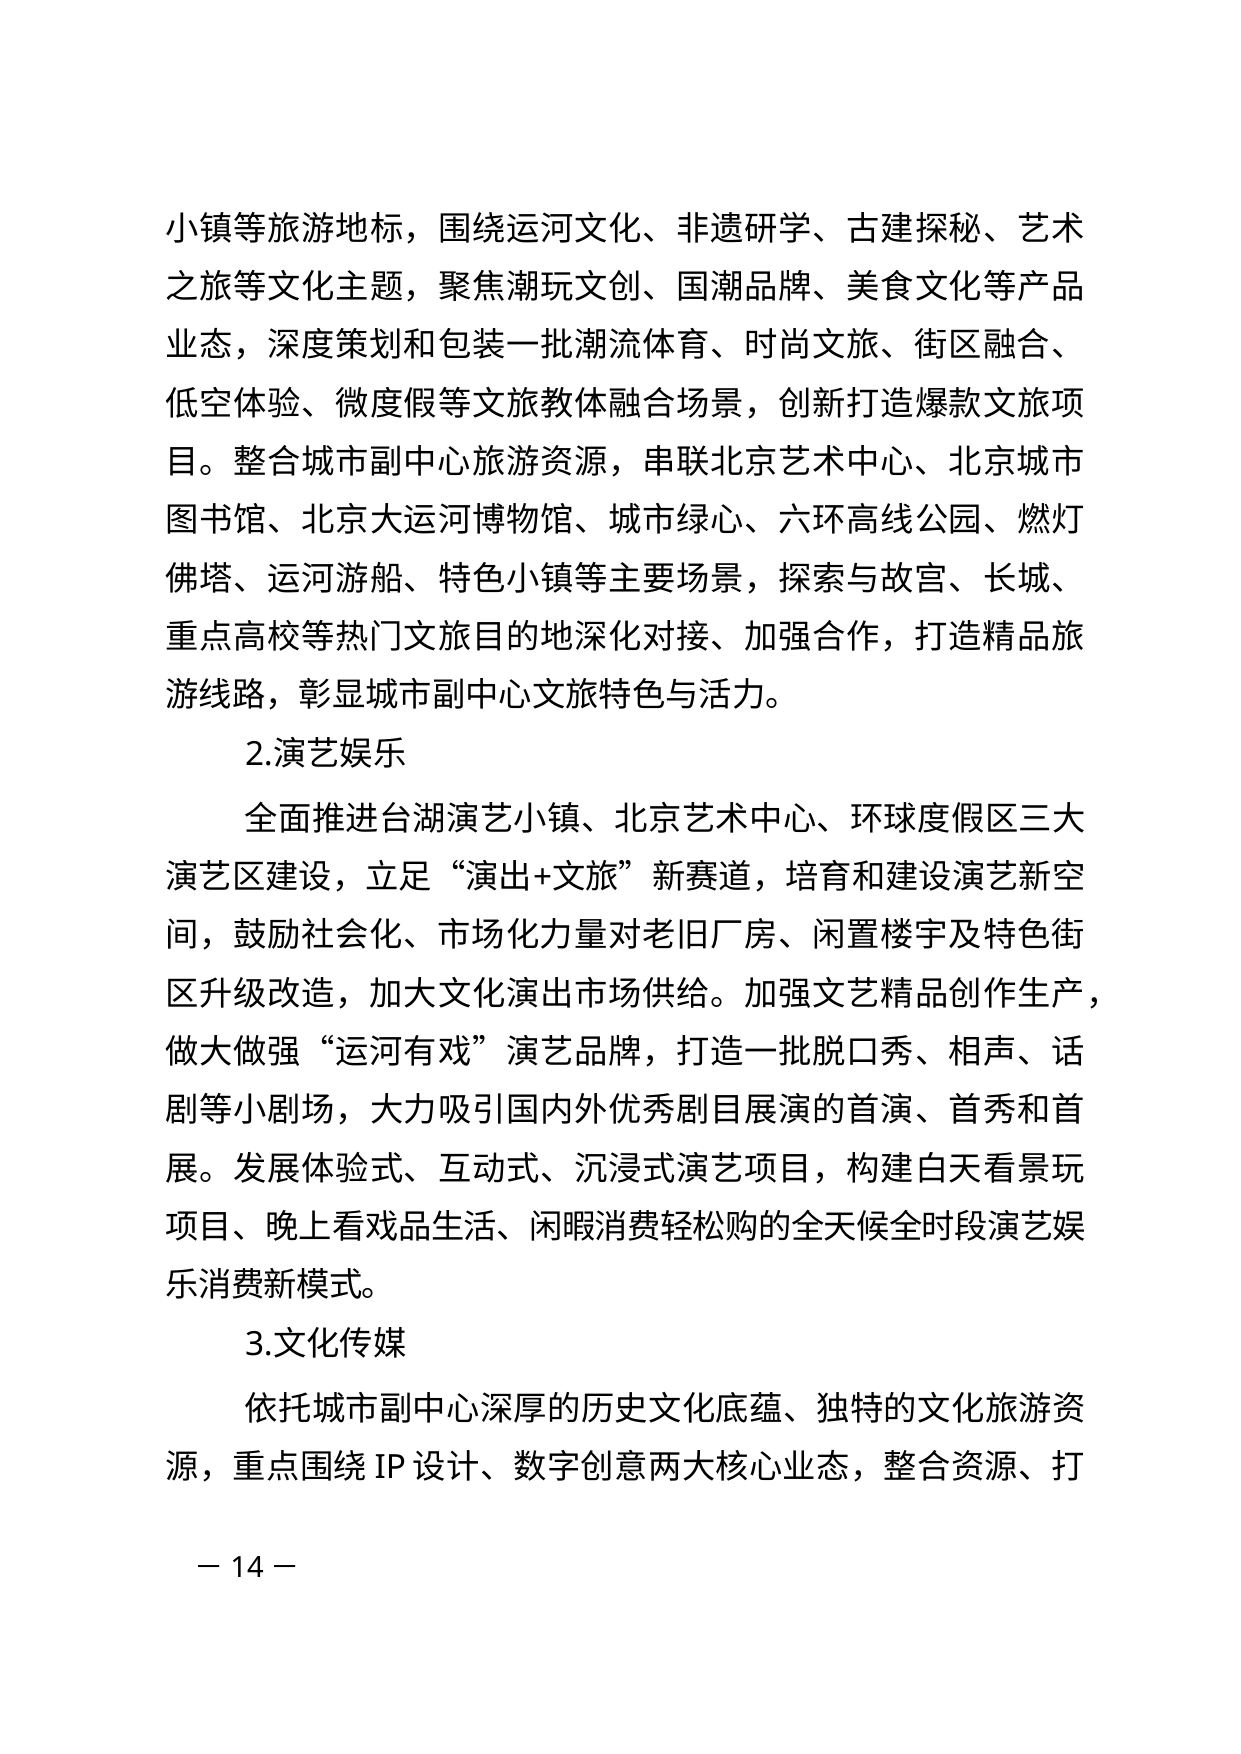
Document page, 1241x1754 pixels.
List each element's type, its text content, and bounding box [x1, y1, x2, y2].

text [165, 193, 1087, 718]
subtitle 2.演艺娱乐 [165, 718, 1087, 783]
subtitle 3.文化传媒 [165, 1308, 1087, 1373]
text 全面推进台湖演艺小镇、北京艺术中心、环球度假区三大演艺区建设，立足“演出+文旅”新赛道，培育和建设演艺新空间，鼓励社会化、市场化力量对老旧厂房、闲置楼宇及特色街区升级改造，加大文化演出市场供给。加强文艺精品创作生产，做大做强“运河有戏”演艺品牌，打造一批脱口秀、相声、话剧等小剧场，大力吸引国内外优秀剧目展演的首演、首秀和首展。发展体验式、互动式、沉浸式演艺项目，构建白天看景玩项目、晚上看戏品生活、闲暇消费轻松购的全天候全时段演艺娱乐消费新模式。 [165, 783, 1087, 1308]
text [165, 1373, 1087, 1490]
